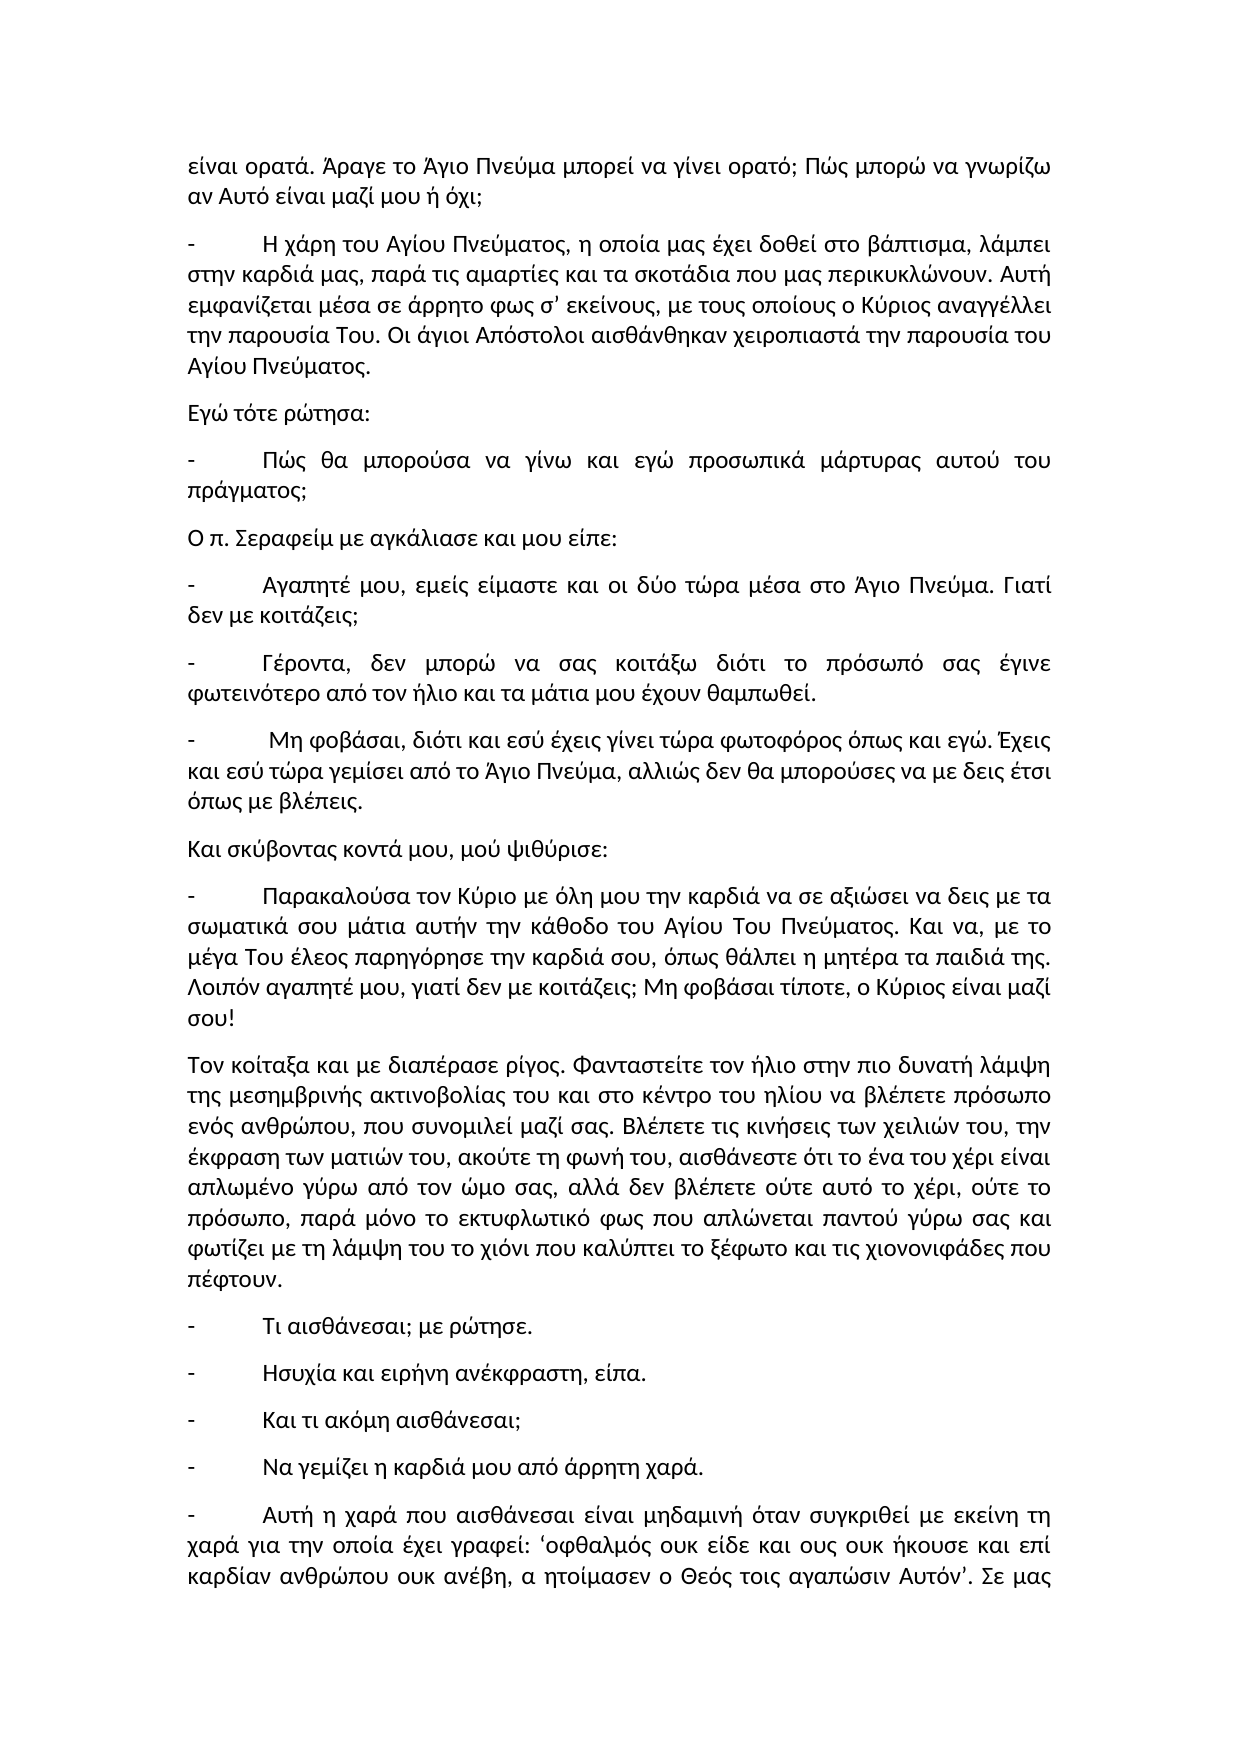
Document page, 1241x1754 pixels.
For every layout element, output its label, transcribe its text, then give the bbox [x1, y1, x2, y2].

text - Πώς θα μπορούσα να γίνω και εγώ προσωπικά μάρτυρας αυτού του πράγματος; [187, 444, 1053, 505]
text - Αγαπητέ μου, εμείς είμαστε και οι δύο τώρα μέσα στο Άγιο Πνεύμα. Γιατί δεν με κοιτάζεις; [187, 569, 1053, 630]
text - Ησυχία και ειρήνη ανέκφραστη, είπα. [187, 1357, 1053, 1388]
text - Τι αισθάνεσαι; με ρώτησε. [187, 1310, 1053, 1341]
text - Γέροντα, δεν μπορώ να σας κοιτάξω διότι το πρόσωπό σας έγινε φωτεινότερο από τον ήλιο και τα μάτια μου έχουν θαμπωθεί. [187, 647, 1053, 708]
text - Και τι ακόμη αισθάνεσαι; [187, 1404, 1053, 1435]
text Εγώ τότε ρώτησα: [187, 397, 1053, 427]
text - Παρακαλούσα τον Κύριο με όλη μου την καρδιά να σε αξιώσει να δεις με τα σωματικά σου μάτια αυτήν την κάθοδο του Αγίου Του Πνεύματος. Και να, με το μέγα Του έλεος παρηγόρησε την καρδιά σου, όπως θάλπει η μητέρα τα παιδιά της. Λοιπόν αγαπητέ μου, γιατί δεν με κοιτάζεις; Μη φοβάσαι τίποτε, ο Κύριος είναι μαζί σου! [187, 880, 1053, 1032]
text - Να γεμίζει η καρδιά μου από άρρητη χαρά. [187, 1452, 1053, 1482]
text Ο π. Σεραφείμ με αγκάλιασε και μου είπε: [187, 522, 1053, 552]
text Και σκύβοντας κοντά μου, μού ψιθύρισε: [187, 833, 1053, 863]
text - Μη φοβάσαι, διότι και εσύ έχεις γίνει τώρα φωτοφόρος όπως και εγώ. Έχεις και εσύ τώρα γεμίσει από το Άγιο Πνεύμα, αλλιώς δεν θα μπορούσες να με δεις έτσι όπως με βλέπεις. [187, 724, 1053, 816]
text Τον κοίταξα και με διαπέρασε ρίγος. Φανταστείτε τον ήλιο στην πιο δυνατή λάμψη της μεσημβρινής ακτινοβολίας του και στο κέντρο του ηλίου να βλέπετε πρόσωπο ενός ανθρώπου, που συνομιλεί μαζί σας. Βλέπετε τις κινήσεις των χειλιών του, την έκφραση των ματιών του, ακούτε τη φωνή του, αισθάνεστε ότι το ένα του χέρι είναι απλωμένο γύρω από τον ώμο σας, αλλά δεν βλέπετε ούτε αυτό το χέρι, ούτε το πρόσωπο, παρά μόνο το εκτυφλωτικό φως που απλώνεται παντού γύρω σας και φωτίζει με τη λάμψη του το χιόνι που καλύπτει το ξέφωτο και τις χιονονιφάδες που πέφτουν. [187, 1049, 1053, 1293]
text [187, 1499, 1053, 1590]
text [187, 150, 1053, 211]
text - Η χάρη του Αγίου Πνεύματος, η οποία μας έχει δοθεί στο βάπτισμα, λάμπει στην καρδιά μας, παρά τις αμαρτίες και τα σκοτάδια που μας περικυκλώνουν. Αυτή εμφανίζεται μέσα σε άρρητο φως σ’ εκείνους, με τους οποίους ο Κύριος αναγγέλλει την παρουσία Του. Οι άγιοι Απόστολοι αισθάνθηκαν χειροπιαστά την παρουσία του Αγίου Πνεύματος. [187, 228, 1053, 380]
